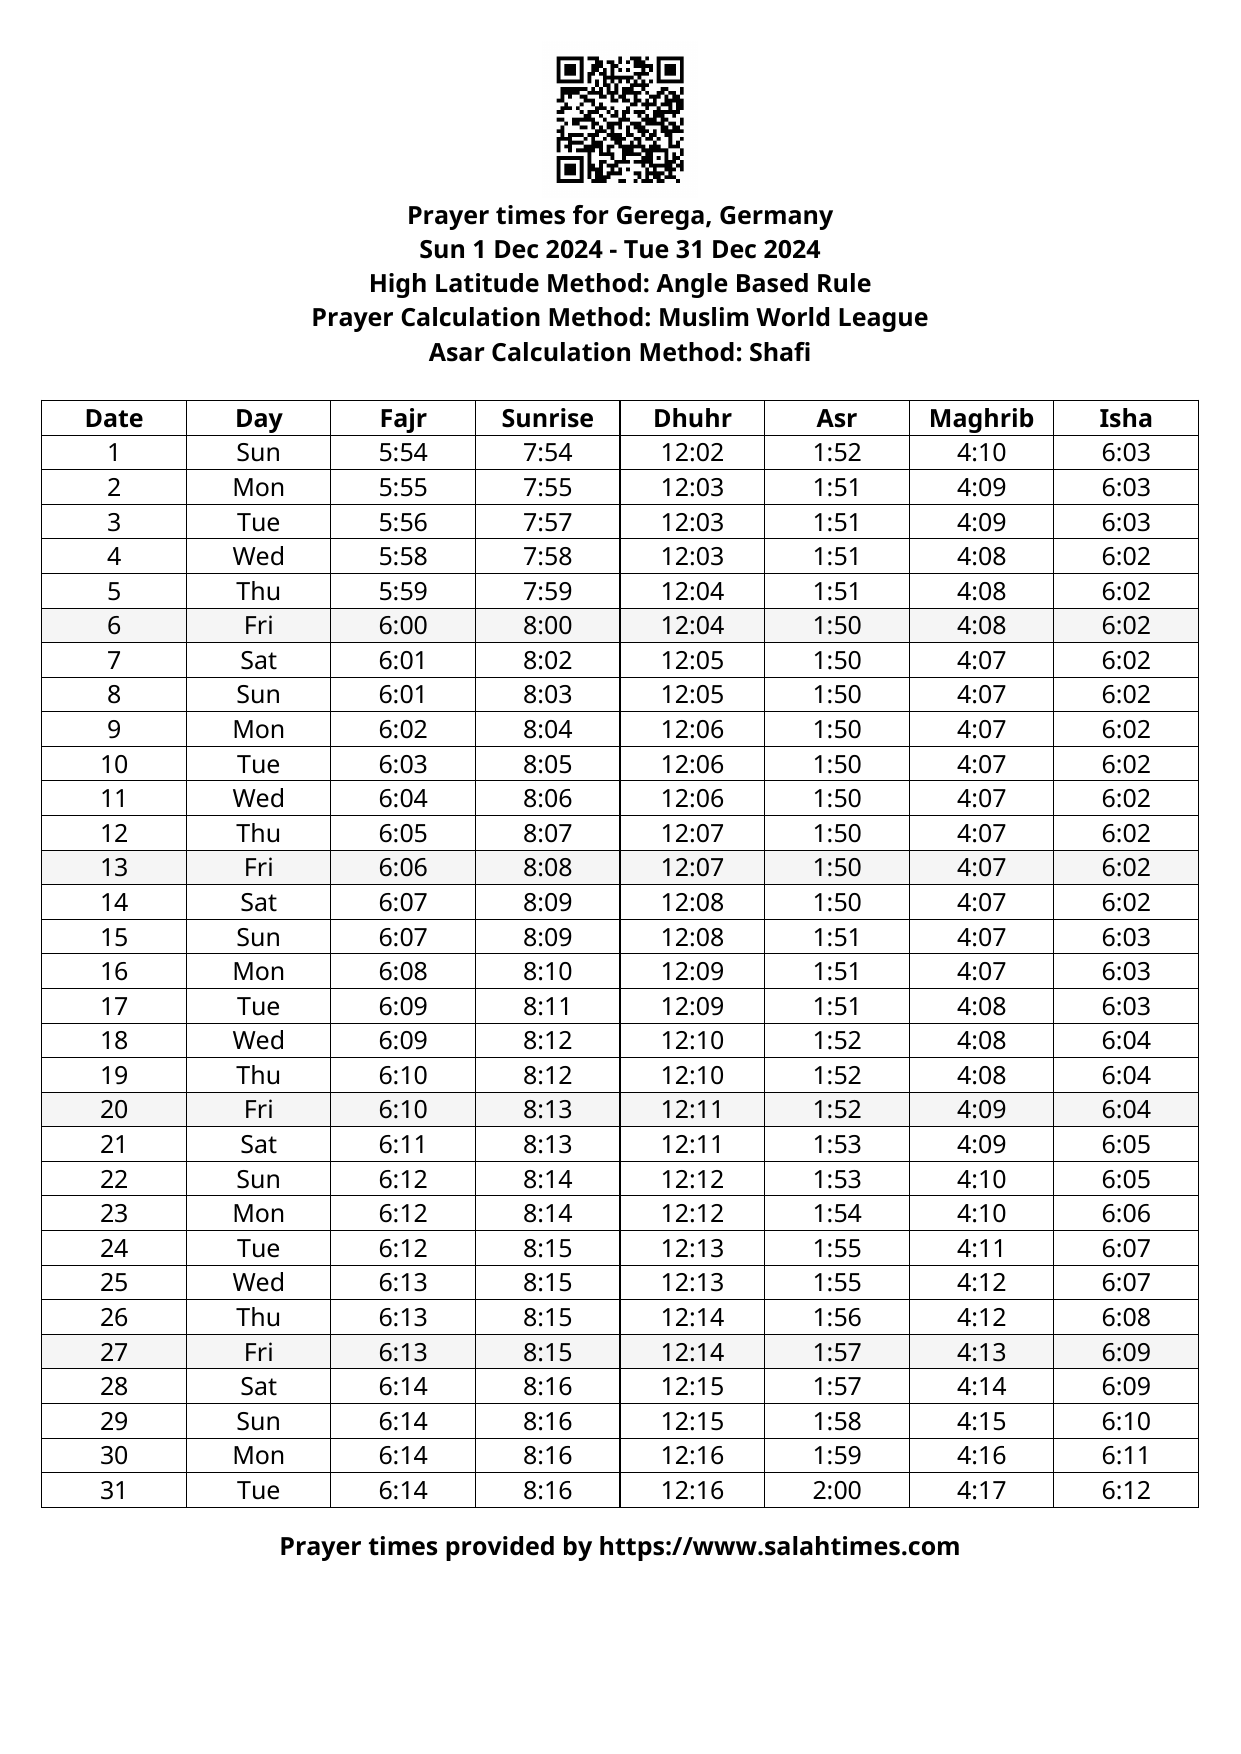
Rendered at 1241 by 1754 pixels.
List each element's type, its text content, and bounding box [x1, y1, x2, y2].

table_cell 8:03 [476, 678, 619, 711]
table_cell 6:09 [1054, 1335, 1198, 1368]
table_cell 6:12 [331, 1162, 475, 1195]
table_cell 8:15 [476, 1335, 619, 1368]
table_cell 12:11 [621, 1127, 764, 1161]
table_cell 12:12 [621, 1196, 764, 1230]
table_cell 14 [42, 885, 186, 919]
table_cell Sun [187, 1404, 330, 1437]
table_cell 4:07 [910, 712, 1053, 746]
table_cell 6:07 [331, 885, 475, 919]
table_cell 4:09 [910, 1127, 1053, 1161]
table_cell 22 [42, 1162, 186, 1195]
table_cell 6:12 [331, 1231, 475, 1264]
table_cell 4:07 [910, 747, 1053, 780]
table_cell 6:03 [1054, 920, 1198, 953]
table_cell 1 [42, 436, 186, 469]
table_cell 6:02 [331, 712, 475, 746]
table_cell 6:13 [331, 1300, 475, 1334]
table_cell 8:07 [476, 816, 619, 849]
table_cell 8:16 [476, 1369, 619, 1403]
table_cell 8:15 [476, 1266, 619, 1299]
table_cell 1:50 [765, 678, 909, 711]
table_cell 8 [42, 678, 186, 711]
table_cell 7:54 [476, 436, 619, 469]
table_cell 8:14 [476, 1162, 619, 1195]
table_cell Thu [187, 1058, 330, 1092]
table_cell 6:04 [331, 781, 475, 815]
table_cell 12:16 [621, 1473, 764, 1507]
table_cell 1:56 [765, 1300, 909, 1334]
table_header Isha [1054, 401, 1198, 434]
table_cell 10 [42, 747, 186, 780]
table_cell 12:07 [621, 851, 764, 884]
table_cell 1:55 [765, 1266, 909, 1299]
table_cell 12:09 [621, 954, 764, 988]
table_cell 6:02 [1054, 851, 1198, 884]
table_cell 6:01 [331, 678, 475, 711]
table_header Maghrib [910, 401, 1053, 434]
table_cell 5:55 [331, 470, 475, 504]
table_cell 12:06 [621, 712, 764, 746]
table_cell 7:58 [476, 539, 619, 573]
table_cell 1:51 [765, 920, 909, 953]
table_cell 8:13 [476, 1093, 619, 1126]
table_cell 1:50 [765, 885, 909, 919]
table_cell 6:06 [1054, 1196, 1198, 1230]
table_cell 24 [42, 1231, 186, 1264]
table_cell 12:13 [621, 1231, 764, 1264]
table_cell Fri [187, 609, 330, 642]
table_cell 12:11 [621, 1093, 764, 1126]
table_cell 6 [42, 609, 186, 642]
table_cell 5:58 [331, 539, 475, 573]
table_cell 4:08 [910, 574, 1053, 607]
table_cell 6:03 [1054, 436, 1198, 469]
table_cell 6:04 [1054, 1024, 1198, 1057]
table_cell Wed [187, 1024, 330, 1057]
table_cell 8:04 [476, 712, 619, 746]
table_cell 8:08 [476, 851, 619, 884]
table_cell 5:54 [331, 436, 475, 469]
table_cell 6:09 [331, 1024, 475, 1057]
table_cell 4:13 [910, 1335, 1053, 1368]
table_cell 1:52 [765, 1058, 909, 1092]
table_cell 21 [42, 1127, 186, 1161]
table_cell 1:54 [765, 1196, 909, 1230]
table_cell 6:07 [1054, 1266, 1198, 1299]
table_cell 7:55 [476, 470, 619, 504]
table_cell Tue [187, 505, 330, 538]
table_cell 8:05 [476, 747, 619, 780]
table_cell 6:07 [1054, 1231, 1198, 1264]
table_cell Tue [187, 989, 330, 1022]
table_cell Sat [187, 885, 330, 919]
table_cell Sun [187, 920, 330, 953]
table_cell 31 [42, 1473, 186, 1507]
text Prayer Calculation Method: Muslim World League [42, 300, 1198, 334]
table_cell 12:08 [621, 920, 764, 953]
table_cell 8:12 [476, 1024, 619, 1057]
table_cell Thu [187, 816, 330, 849]
table_cell 11 [42, 781, 186, 815]
table_cell 1:52 [765, 436, 909, 469]
table_cell 12:10 [621, 1024, 764, 1057]
table_cell 4:07 [910, 920, 1053, 953]
table_cell 6:08 [331, 954, 475, 988]
table_cell 6:03 [1054, 989, 1198, 1022]
table_cell 4:10 [910, 436, 1053, 469]
table_cell 8:16 [476, 1473, 619, 1507]
table_cell 8:02 [476, 643, 619, 677]
table_cell 1:53 [765, 1127, 909, 1161]
table_cell 5:56 [331, 505, 475, 538]
table_cell 4:14 [910, 1369, 1053, 1403]
table_cell 26 [42, 1300, 186, 1334]
table_cell 1:59 [765, 1439, 909, 1472]
table_header Dhuhr [621, 401, 764, 434]
table_cell 12:13 [621, 1266, 764, 1299]
table_cell 4:07 [910, 678, 1053, 711]
table_cell 12:02 [621, 436, 764, 469]
table_cell 27 [42, 1335, 186, 1368]
table_cell 5 [42, 574, 186, 607]
table_cell Sat [187, 643, 330, 677]
table_cell 1:50 [765, 851, 909, 884]
table_header Asr [765, 401, 909, 434]
table_cell 1:51 [765, 954, 909, 988]
table_cell 16 [42, 954, 186, 988]
table_cell 6:08 [1054, 1300, 1198, 1334]
table_cell 6:14 [331, 1369, 475, 1403]
table_cell 1:57 [765, 1335, 909, 1368]
table_cell 4:09 [910, 1093, 1053, 1126]
table_cell 4:12 [910, 1266, 1053, 1299]
table_cell 8:00 [476, 609, 619, 642]
table_cell 2 [42, 470, 186, 504]
table_cell 29 [42, 1404, 186, 1437]
table_cell 6:13 [331, 1335, 475, 1368]
table_cell Sun [187, 678, 330, 711]
table_cell 6:10 [331, 1093, 475, 1126]
table_cell Mon [187, 712, 330, 746]
table_cell 1:55 [765, 1231, 909, 1264]
table_cell 12:16 [621, 1439, 764, 1472]
table_cell 6:04 [1054, 1093, 1198, 1126]
table_cell 4:10 [910, 1162, 1053, 1195]
table_cell 1:53 [765, 1162, 909, 1195]
table_cell 6:03 [1054, 470, 1198, 504]
table_cell 12:07 [621, 816, 764, 849]
table_cell 6:06 [331, 851, 475, 884]
table_cell 4:12 [910, 1300, 1053, 1334]
table_cell 4:15 [910, 1404, 1053, 1437]
table_cell 8:10 [476, 954, 619, 988]
table_cell 6:03 [331, 747, 475, 780]
table_cell 12:14 [621, 1335, 764, 1368]
table_cell 6:14 [331, 1473, 475, 1507]
table_cell 1:50 [765, 816, 909, 849]
table_cell 9 [42, 712, 186, 746]
table_cell 3 [42, 505, 186, 538]
table_cell 1:50 [765, 643, 909, 677]
text Prayer times provided by https://www.salahtimes.com [42, 1528, 1198, 1563]
table_cell Fri [187, 851, 330, 884]
table_cell Mon [187, 1196, 330, 1230]
table_cell 15 [42, 920, 186, 953]
table_cell 6:02 [1054, 885, 1198, 919]
table_cell 6:05 [331, 816, 475, 849]
table_cell 12:05 [621, 678, 764, 711]
table_cell 1:50 [765, 609, 909, 642]
table_cell 6:02 [1054, 712, 1198, 746]
text Sun 1 Dec 2024 - Tue 31 Dec 2024 [42, 232, 1198, 266]
table_cell 12:15 [621, 1369, 764, 1403]
table_cell 6:14 [331, 1404, 475, 1437]
table_cell Mon [187, 1439, 330, 1472]
table_cell Sat [187, 1369, 330, 1403]
text Prayer times for Gerega, Germany [42, 198, 1198, 232]
table_cell 6:05 [1054, 1162, 1198, 1195]
text High Latitude Method: Angle Based Rule [42, 266, 1198, 300]
table_cell Fri [187, 1335, 330, 1368]
table_cell 4:07 [910, 816, 1053, 849]
table_cell 12:05 [621, 643, 764, 677]
table_cell 6:14 [331, 1439, 475, 1472]
table_cell Wed [187, 539, 330, 573]
table_cell 4:07 [910, 954, 1053, 988]
table_header Date [42, 401, 186, 434]
table_cell 17 [42, 989, 186, 1022]
table_cell 28 [42, 1369, 186, 1403]
table_cell 6:12 [331, 1196, 475, 1230]
table_cell 6:10 [331, 1058, 475, 1092]
table_cell 1:51 [765, 505, 909, 538]
table_cell 8:09 [476, 920, 619, 953]
table_cell 6:02 [1054, 781, 1198, 815]
table_cell 6:04 [1054, 1058, 1198, 1092]
table_cell 8:09 [476, 885, 619, 919]
table_cell 6:02 [1054, 539, 1198, 573]
table_cell 4:08 [910, 1058, 1053, 1092]
table_cell 1:50 [765, 747, 909, 780]
table_cell 1:57 [765, 1369, 909, 1403]
table_cell 12:04 [621, 574, 764, 607]
table_cell Wed [187, 781, 330, 815]
table_cell 1:50 [765, 781, 909, 815]
table_cell 6:00 [331, 609, 475, 642]
text Asar Calculation Method: Shafi [42, 334, 1198, 368]
table_cell 6:02 [1054, 609, 1198, 642]
table_cell 6:02 [1054, 816, 1198, 849]
table_cell 6:07 [331, 920, 475, 953]
table_cell 1:51 [765, 470, 909, 504]
table_cell 4:07 [910, 851, 1053, 884]
table_cell 6:13 [331, 1266, 475, 1299]
table_cell 7:57 [476, 505, 619, 538]
table_cell 25 [42, 1266, 186, 1299]
table_cell 4:09 [910, 505, 1053, 538]
table_cell 7:59 [476, 574, 619, 607]
table_cell 8:11 [476, 989, 619, 1022]
table_cell 4:09 [910, 470, 1053, 504]
table_cell 6:01 [331, 643, 475, 677]
table_cell Thu [187, 574, 330, 607]
table_cell 6:03 [1054, 505, 1198, 538]
table_cell 12:03 [621, 505, 764, 538]
table_cell Thu [187, 1300, 330, 1334]
table_cell 4 [42, 539, 186, 573]
table_cell 12:09 [621, 989, 764, 1022]
table_header Day [187, 401, 330, 434]
table_cell 12:12 [621, 1162, 764, 1195]
table_cell 18 [42, 1024, 186, 1057]
table_cell 1:52 [765, 1024, 909, 1057]
table_cell 4:10 [910, 1196, 1053, 1230]
table_cell 20 [42, 1093, 186, 1126]
table_cell 7 [42, 643, 186, 677]
table_cell 5:59 [331, 574, 475, 607]
table_cell 12:15 [621, 1404, 764, 1437]
table_cell 8:16 [476, 1404, 619, 1437]
picture [542, 41, 699, 198]
table_cell 13 [42, 851, 186, 884]
table_cell 1:51 [765, 539, 909, 573]
table_cell 8:13 [476, 1127, 619, 1161]
table_cell Tue [187, 1231, 330, 1264]
table_cell 8:12 [476, 1058, 619, 1092]
table_cell 4:08 [910, 989, 1053, 1022]
table_cell Sun [187, 1162, 330, 1195]
table_cell 1:50 [765, 712, 909, 746]
table_cell 30 [42, 1439, 186, 1472]
table_cell 8:14 [476, 1196, 619, 1230]
table_cell 1:52 [765, 1093, 909, 1126]
table_cell 12:06 [621, 781, 764, 815]
table_cell 12:06 [621, 747, 764, 780]
table_cell 12:03 [621, 470, 764, 504]
table_cell 6:02 [1054, 678, 1198, 711]
table_cell 4:17 [910, 1473, 1053, 1507]
table_cell 6:11 [331, 1127, 475, 1161]
table_cell Mon [187, 954, 330, 988]
table_cell Tue [187, 747, 330, 780]
table_cell 8:15 [476, 1231, 619, 1264]
table_cell 6:10 [1054, 1404, 1198, 1437]
table_cell 6:12 [1054, 1473, 1198, 1507]
table_cell 12:04 [621, 609, 764, 642]
table_cell Tue [187, 1473, 330, 1507]
table_cell 6:02 [1054, 574, 1198, 607]
table_cell Fri [187, 1093, 330, 1126]
table_cell 12:08 [621, 885, 764, 919]
table_cell 6:05 [1054, 1127, 1198, 1161]
table_cell 1:51 [765, 989, 909, 1022]
table_cell 6:11 [1054, 1439, 1198, 1472]
table_cell Sun [187, 436, 330, 469]
table_cell 6:02 [1054, 747, 1198, 780]
table_cell 4:07 [910, 643, 1053, 677]
table_cell Mon [187, 470, 330, 504]
table_header Sunrise [476, 401, 619, 434]
table_cell 8:06 [476, 781, 619, 815]
table_header Fajr [331, 401, 475, 434]
table_cell 6:09 [331, 989, 475, 1022]
table_cell 4:08 [910, 609, 1053, 642]
table_cell 4:07 [910, 885, 1053, 919]
table_cell 12:03 [621, 539, 764, 573]
table_cell Wed [187, 1266, 330, 1299]
table_cell 12:10 [621, 1058, 764, 1092]
table_cell 4:16 [910, 1439, 1053, 1472]
table_cell 2:00 [765, 1473, 909, 1507]
table_cell 12:14 [621, 1300, 764, 1334]
table_cell 19 [42, 1058, 186, 1092]
table_cell 4:07 [910, 781, 1053, 815]
table_cell 1:51 [765, 574, 909, 607]
table_cell 6:09 [1054, 1369, 1198, 1403]
table_cell 1:58 [765, 1404, 909, 1437]
table_cell 6:03 [1054, 954, 1198, 988]
table_cell Sat [187, 1127, 330, 1161]
table_cell 4:08 [910, 1024, 1053, 1057]
table_cell 8:15 [476, 1300, 619, 1334]
table_cell 4:08 [910, 539, 1053, 573]
table_cell 8:16 [476, 1439, 619, 1472]
table_cell 4:11 [910, 1231, 1053, 1264]
table_cell 23 [42, 1196, 186, 1230]
table_cell 12 [42, 816, 186, 849]
table_cell 6:02 [1054, 643, 1198, 677]
